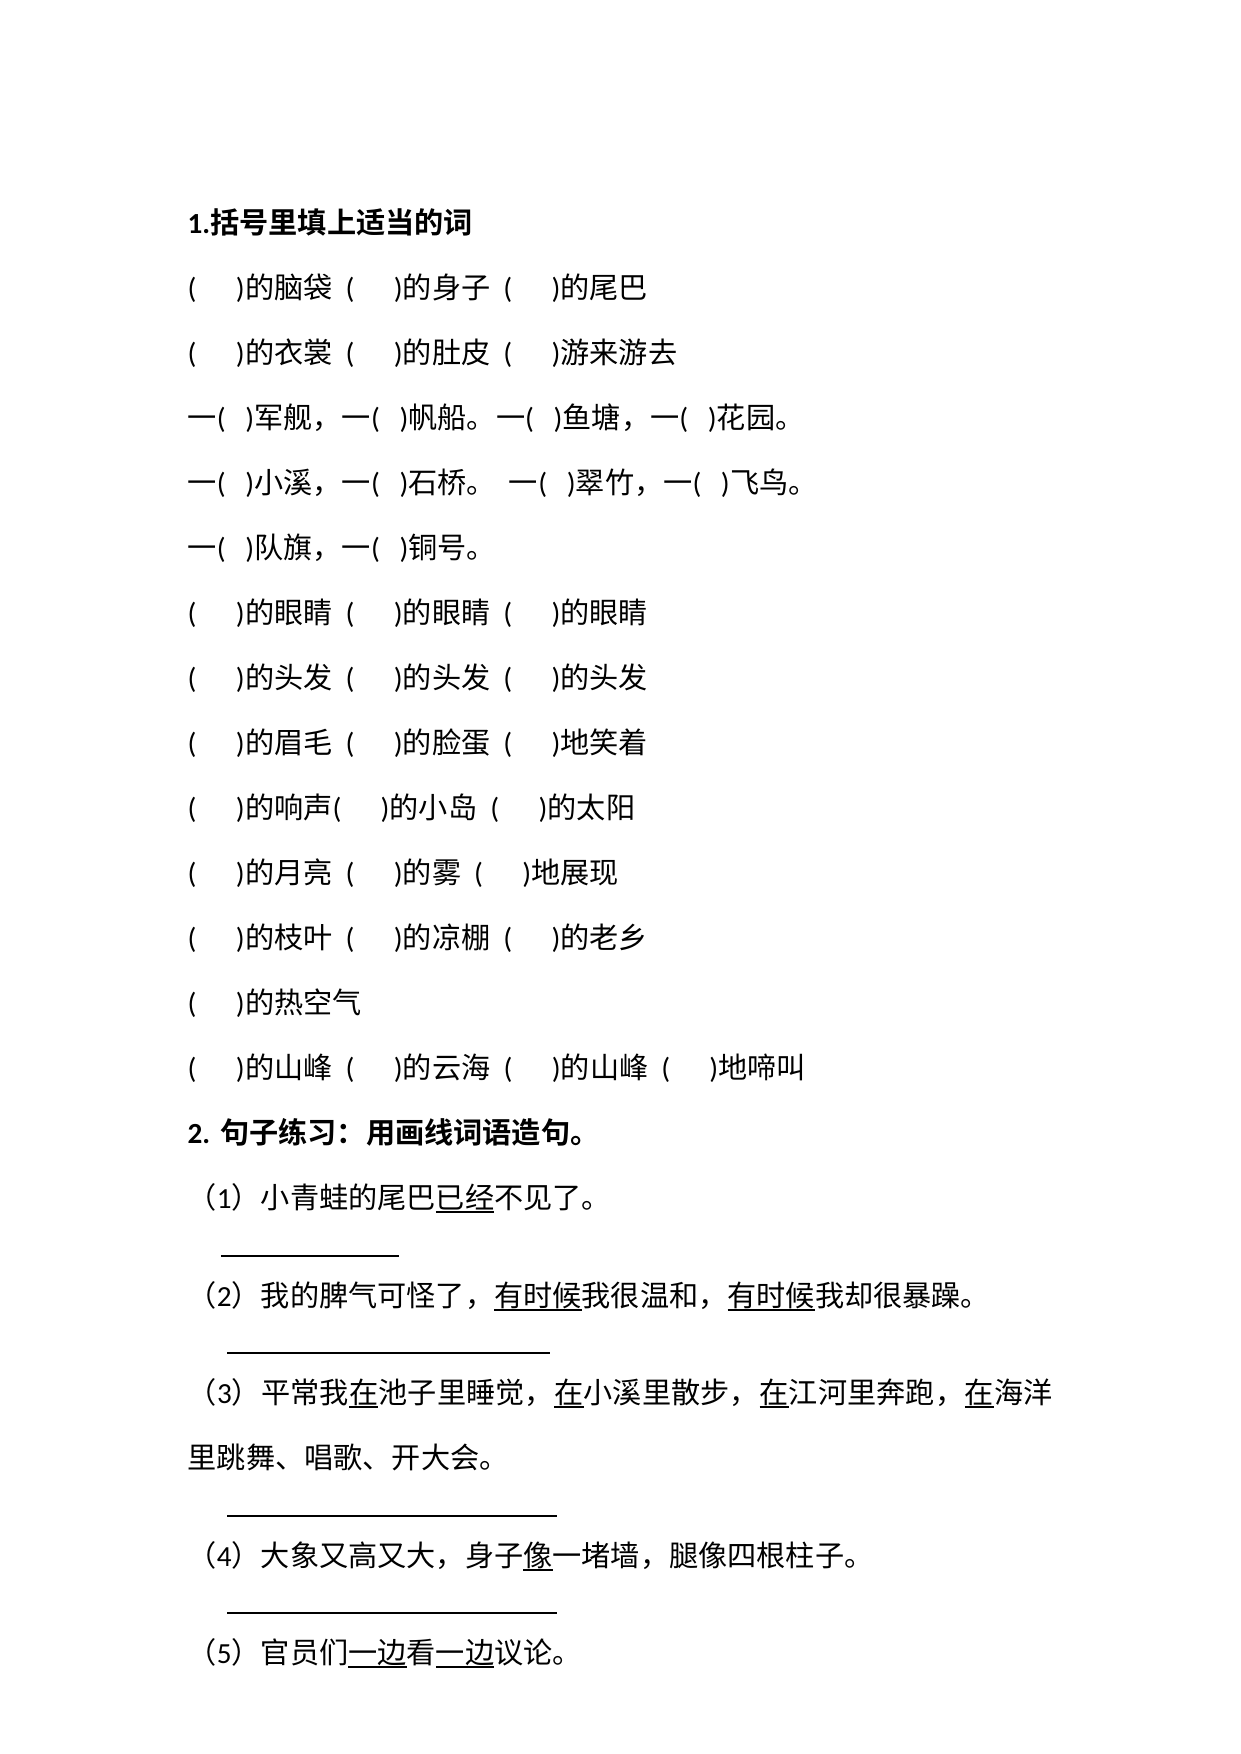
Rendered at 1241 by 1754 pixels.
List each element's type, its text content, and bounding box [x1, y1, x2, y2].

text ( )的衣裳 ( )的肚皮 ( )游来游去 [187, 318, 1053, 383]
text 一( )军舰，一( )帆船。一( )鱼塘，一( )花园。 [187, 383, 1053, 448]
list 句子练习：用画线词语造句。 [187, 1098, 1053, 1163]
list 大象又高又大，身子像一堵墙，腿像四根柱子。 [187, 1521, 1053, 1586]
text ( )的眉毛 ( )的脸蛋 ( )地笑着 [187, 708, 1053, 773]
text ( )的山峰 ( )的云海 ( )的山峰 ( )地啼叫 [187, 1033, 1053, 1098]
text （2）我的脾气可怪了，有时候我很温和，有时候我却很暴躁。 [187, 1261, 1053, 1326]
text ( )的头发 ( )的头发 ( )的头发 [187, 643, 1053, 708]
text ( )的月亮 ( )的雾 ( )地展现 [187, 838, 1053, 903]
text 一( )小溪，一( )石桥。 一( )翠竹，一( )飞鸟。 [187, 448, 1053, 513]
text ( )的枝叶 ( )的凉棚 ( )的老乡 [187, 903, 1053, 968]
text （3）平常我在池子里睡觉，在小溪里散步，在江河里奔跑，在海洋里跳舞、唱歌、开大会。 [187, 1358, 1053, 1488]
list （5）官员们一边看一边议论。 [187, 1618, 1053, 1683]
text ( )的热空气 [187, 968, 1053, 1033]
text ( )的响声( )的小岛 ( )的太阳 [187, 773, 1053, 838]
text ( )的眼睛 ( )的眼睛 ( )的眼睛 [187, 578, 1053, 643]
list （1）小青蛙的尾巴已经不见了。 [187, 1163, 1053, 1228]
text ( )的脑袋 ( )的身子 ( )的尾巴 [187, 253, 1053, 318]
text 一( )队旗，一( )铜号。 [187, 513, 1053, 578]
text 1.括号里填上适当的词 [187, 188, 1053, 253]
